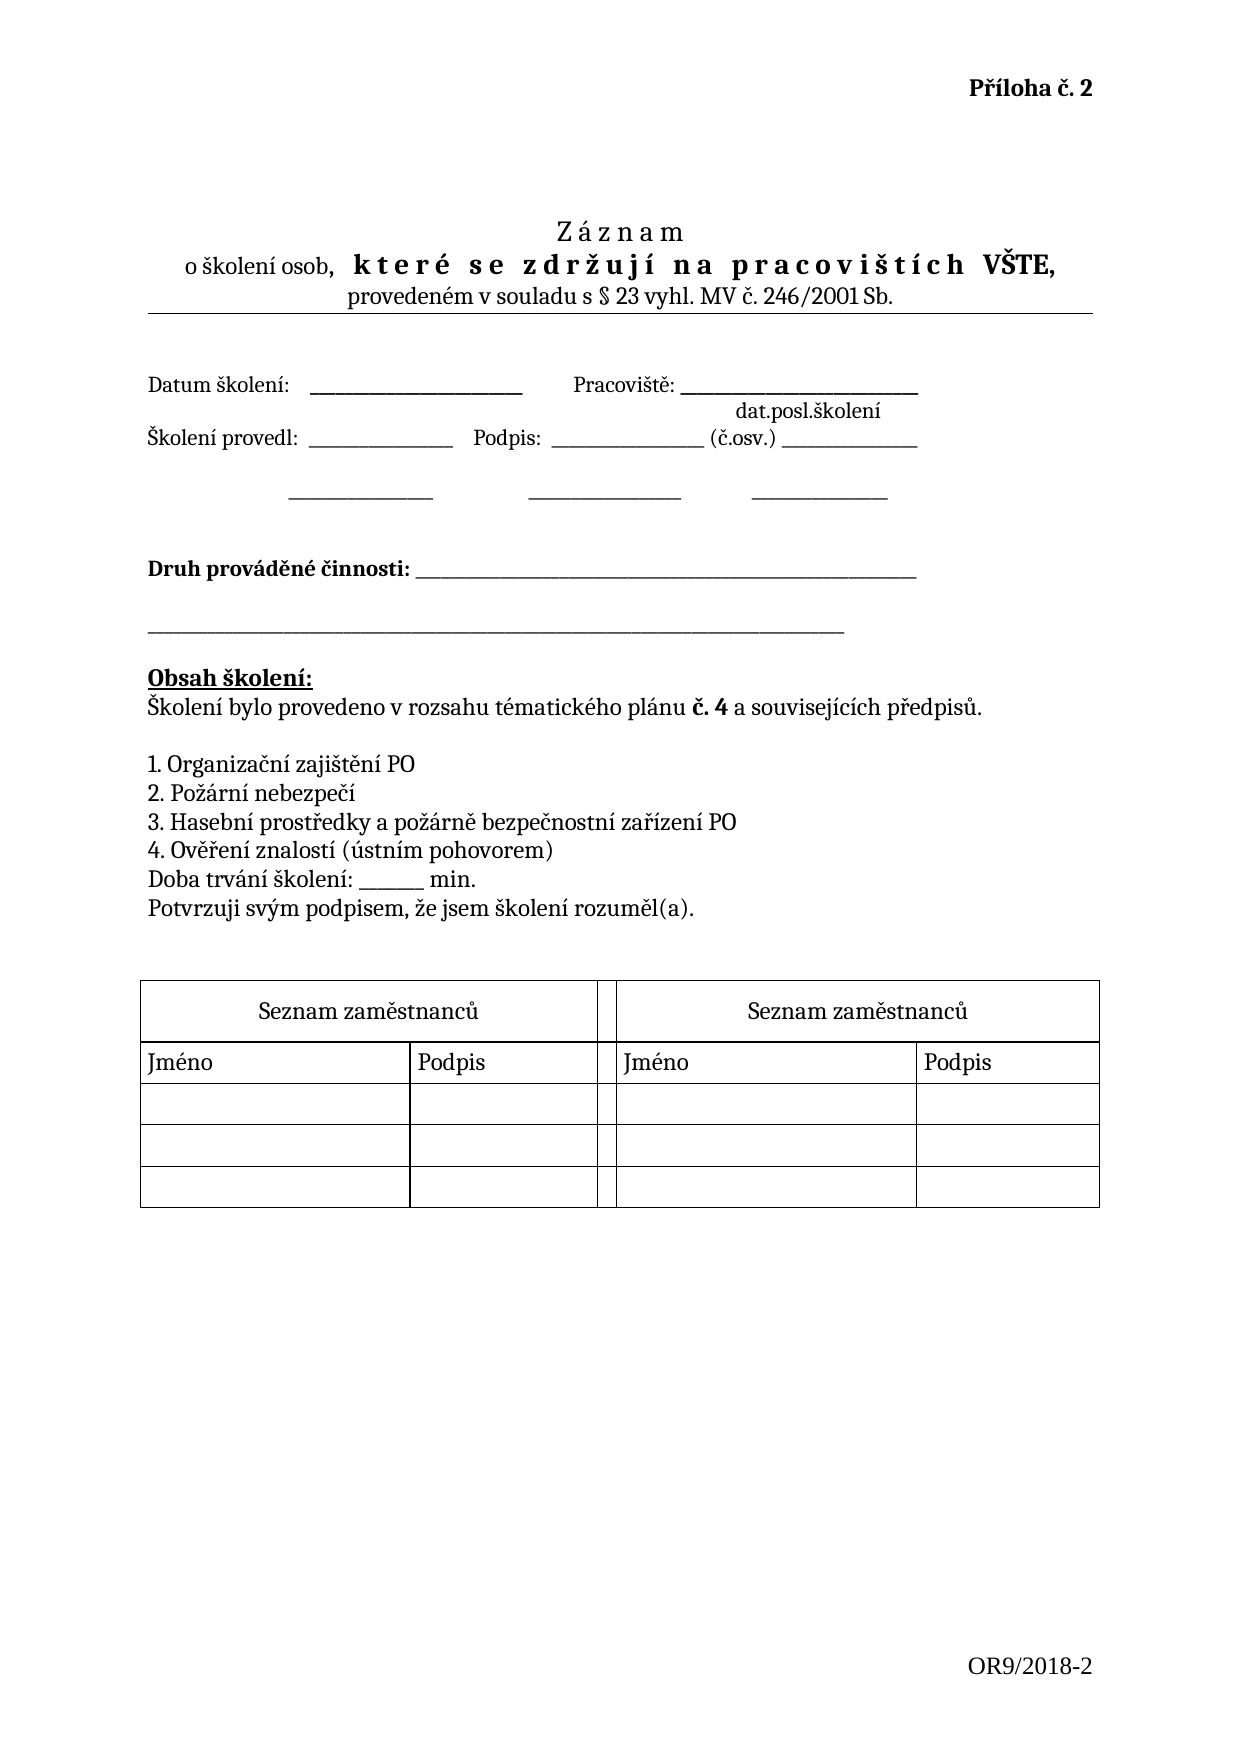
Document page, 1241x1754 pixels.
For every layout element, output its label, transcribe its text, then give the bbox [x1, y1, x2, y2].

table_cell [617, 1125, 916, 1166]
table_cell [141, 1125, 409, 1166]
text 2. Požární nebezpečí [148, 779, 1093, 808]
table_cell [411, 1084, 597, 1124]
table_cell [411, 1125, 597, 1166]
table_cell Podpis [411, 1043, 597, 1083]
text 3. Hasební prostředky a požárně bezpečnostní zařízení PO [148, 808, 1093, 836]
text _________________ __________________ ________________ [148, 477, 1093, 503]
table_cell [917, 1084, 1099, 1124]
text Doba trvání školení: _______ min. [148, 865, 1093, 894]
table_header Seznam zaměstnanců [141, 981, 597, 1041]
text o školení osob, k t e r é s e z d r ž u j í n a p r a c o v i š t í c h VŠTE, provedeném v souladu s § 23 vyhl. MV č. 246/2001 Sb. [148, 248, 1093, 313]
table_cell Jméno [617, 1043, 916, 1083]
table_cell Jméno [141, 1043, 409, 1083]
table_header [598, 981, 616, 1041]
table_cell [617, 1167, 916, 1207]
table_cell [598, 1167, 616, 1207]
text Druh prováděné činnosti: ___________________________________________________________ [148, 556, 1093, 582]
text Potvrzuji svým podpisem, že jsem školení rozuměl(a). [148, 894, 1093, 923]
text dat.posl.školení [148, 398, 1093, 424]
table_cell [917, 1125, 1099, 1166]
table_cell [598, 1084, 616, 1124]
table_cell [141, 1167, 409, 1207]
text 1. Organizační zajištění PO [148, 750, 1093, 779]
subtitle Datum školení: _________________________ Pracoviště: ____________________________ [148, 372, 1093, 398]
text Školení bylo provedeno v rozsahu tématického plánu č. 4 a souvisejících předpisů. [148, 693, 1093, 721]
table_cell Podpis [917, 1043, 1099, 1083]
text Obsah školení: [148, 664, 1093, 693]
table_cell [617, 1084, 916, 1124]
text Školení provedl: _________________ Podpis: __________________ (č.osv.) ________________ [148, 424, 1093, 451]
table_cell [598, 1125, 616, 1166]
table_cell [917, 1167, 1099, 1207]
text Z á z n a m [148, 215, 1093, 248]
table_cell [411, 1167, 597, 1207]
table_header Seznam zaměstnanců [617, 981, 1099, 1041]
table_cell [598, 1043, 616, 1083]
text __________________________________________________________________________________ [148, 611, 1093, 638]
table_cell [141, 1084, 409, 1124]
text 4. Ověření znalostí (ústním pohovorem) [148, 836, 1093, 865]
